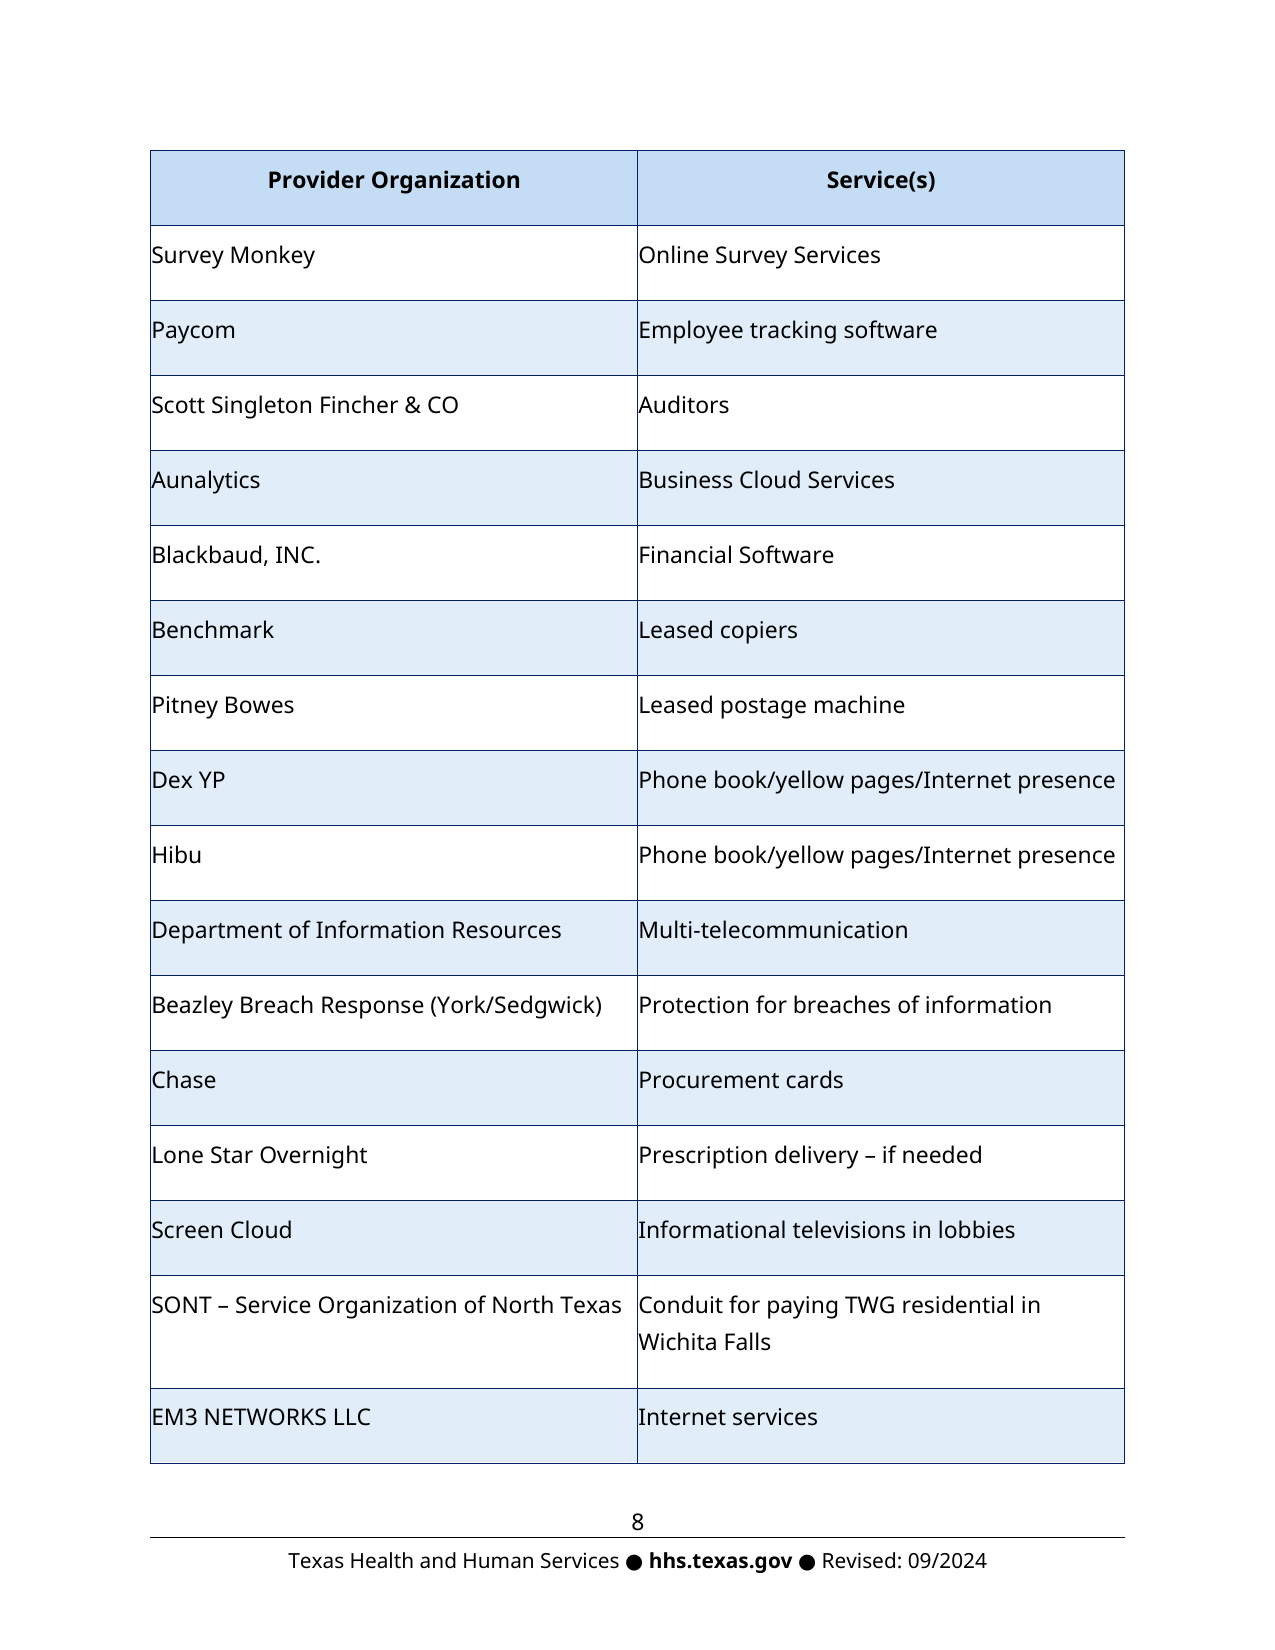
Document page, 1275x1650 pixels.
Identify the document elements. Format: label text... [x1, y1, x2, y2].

table_cell Lone Star Overnight [151, 1126, 637, 1200]
table_cell Internet services [638, 1389, 1124, 1462]
table_cell Department of Information Resources [151, 901, 637, 975]
table_cell Business Cloud Services [638, 451, 1124, 525]
table_cell Financial Software [638, 526, 1124, 600]
table_cell Blackbaud, INC. [151, 526, 637, 600]
table_cell Protection for breaches of information [638, 976, 1124, 1050]
table_cell Hibu [151, 826, 637, 900]
table_cell Employee tracking software [638, 301, 1124, 375]
table_cell Informational televisions in lobbies [638, 1201, 1124, 1275]
table_cell Online Survey Services [638, 226, 1124, 300]
table_cell Phone book/yellow pages/Internet presence [638, 826, 1124, 900]
table_cell Prescription delivery – if needed [638, 1126, 1124, 1200]
table_cell EM3 NETWORKS LLC [151, 1389, 637, 1462]
table_cell Auditors [638, 376, 1124, 450]
table_cell Screen Cloud [151, 1201, 637, 1275]
table_cell Dex YP [151, 751, 637, 825]
table_cell Benchmark [151, 601, 637, 675]
table_cell Survey Monkey [151, 226, 637, 300]
table_header Service(s) [638, 151, 1124, 225]
table_cell Procurement cards [638, 1051, 1124, 1125]
table_cell Beazley Breach Response (York/Sedgwick) [151, 976, 637, 1050]
table_header Provider Organization [151, 151, 637, 225]
table_cell SONT – Service Organization of North Texas [151, 1276, 637, 1387]
table_cell Conduit for paying TWG residential in Wichita Falls [638, 1276, 1124, 1387]
table_cell Scott Singleton Fincher & CO [151, 376, 637, 450]
table_cell Leased postage machine [638, 676, 1124, 750]
table_cell Paycom [151, 301, 637, 375]
table_cell Aunalytics [151, 451, 637, 525]
table_cell Chase [151, 1051, 637, 1125]
table_cell Leased copiers [638, 601, 1124, 675]
table_cell Pitney Bowes [151, 676, 637, 750]
table_cell Multi-telecommunication [638, 901, 1124, 975]
table_cell Phone book/yellow pages/Internet presence [638, 751, 1124, 825]
